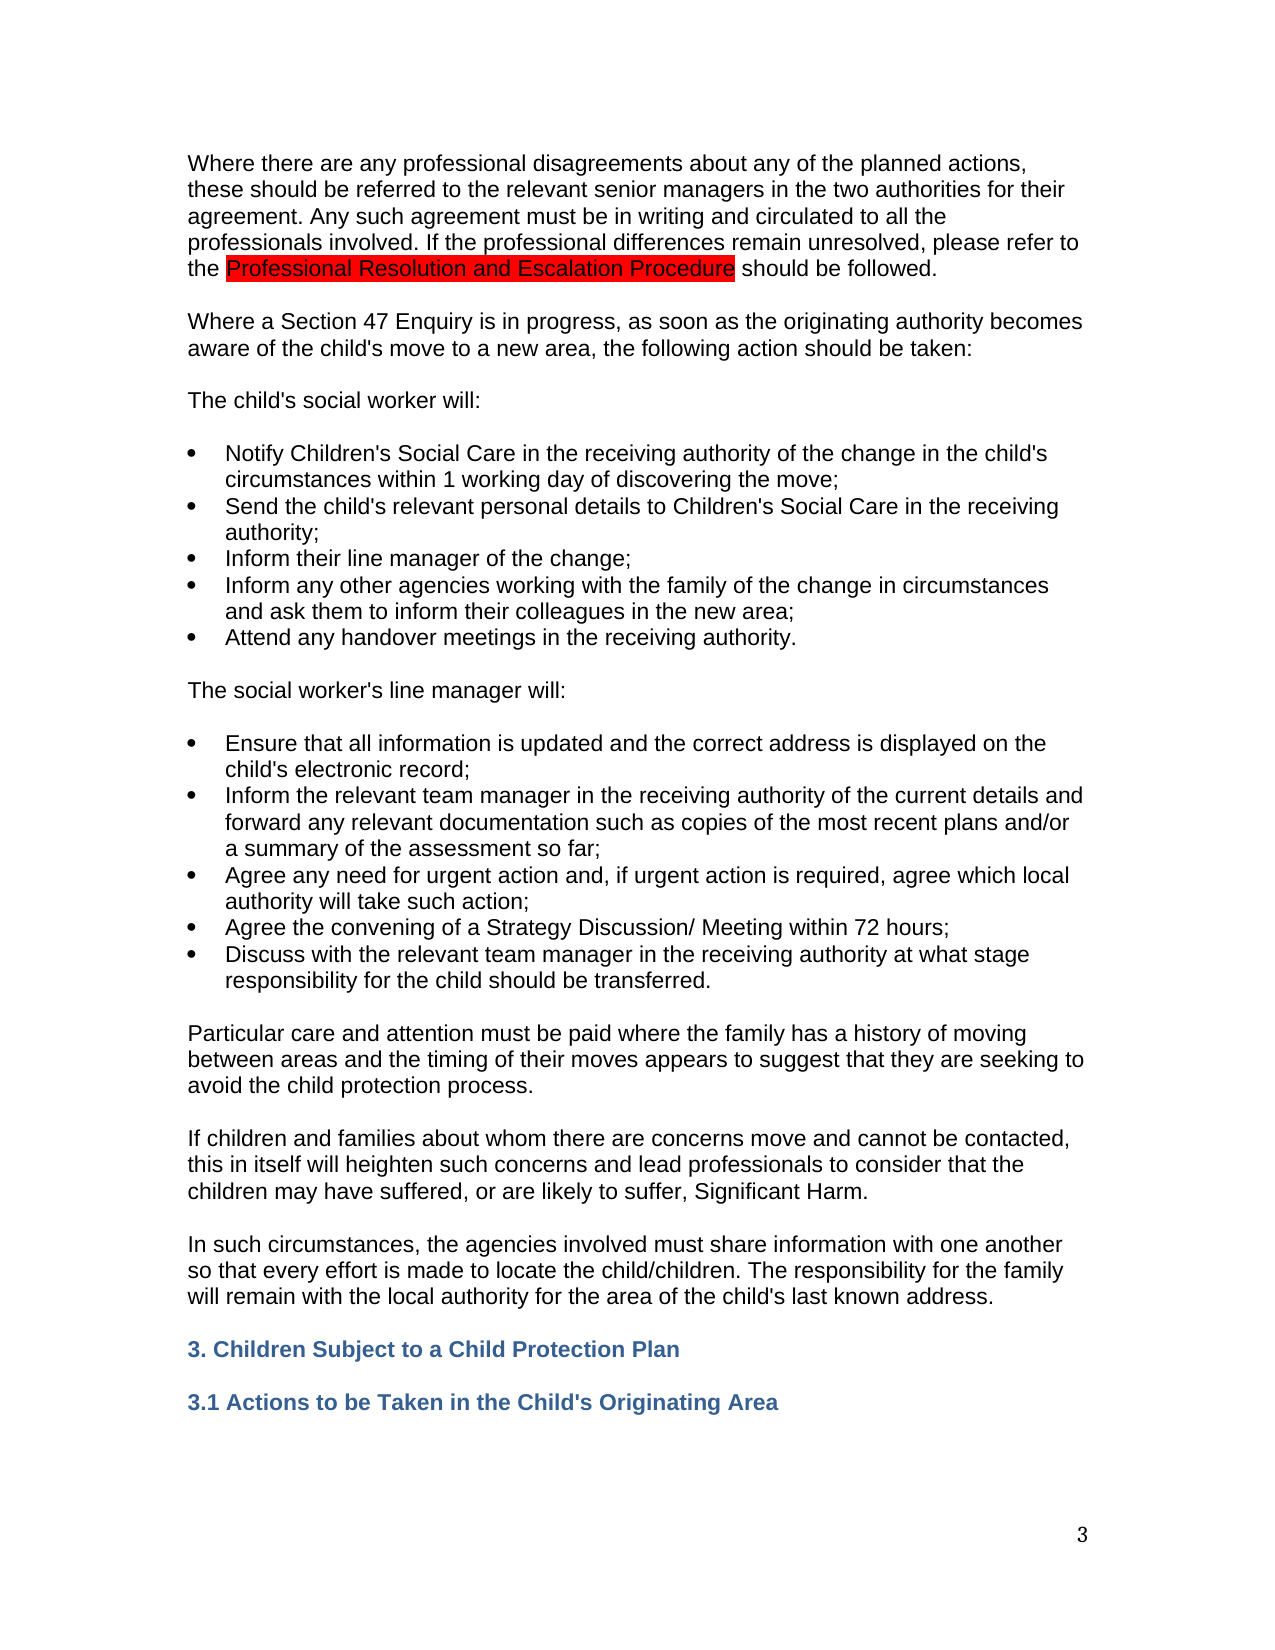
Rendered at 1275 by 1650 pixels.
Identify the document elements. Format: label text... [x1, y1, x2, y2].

text If children and families about whom there are concerns move and cannot be contacted, this in itself will heighten such concerns and lead professionals to consider that the children may have suffered, or are likely to suffer, Significant Harm. [187, 1125, 1087, 1204]
text Where a Section 47 Enquiry is in progress, as soon as the originating authority becomes aware of the child's move to a new area, the following action should be taken: [187, 308, 1087, 361]
subtitle 3. Children Subject to a Child Protection Plan [187, 1336, 1087, 1362]
list Agree any need for urgent action and, if urgent action is required, agree which local authority will take such action; [187, 862, 1087, 914]
subtitle 3.1 Actions to be Taken in the Child's Originating Area [187, 1389, 1087, 1415]
text Where there are any professional disagreements about any of the planned actions, these should be referred to the relevant senior managers in the two authorities for their agreement. Any such agreement must be in writing and circulated to all the professionals involved. If the professional differences remain unresolved, please refer to the Professional Resolution and Escalation Procedure should be followed. [187, 150, 1087, 282]
list Attend any handover meetings in the receiving authority. [187, 624, 1087, 651]
list Inform the relevant team manager in the receiving authority of the current details and forward any relevant documentation such as copies of the most recent plans and/or a summary of the assessment so far; [187, 782, 1087, 862]
list Agree the convening of a Strategy Discussion/ Meeting within 72 hours; [187, 914, 1087, 941]
text The social worker's line manager will: [187, 677, 1087, 703]
text In such circumstances, the agencies involved must share information with one another so that every effort is made to locate the child/children. The responsibility for the family will remain with the local authority for the area of the child's last known address. [187, 1231, 1087, 1309]
list Inform their line manager of the change; [187, 545, 1087, 572]
list Inform any other agencies working with the family of the change in circumstances and ask them to inform their colleagues in the new area; [187, 572, 1087, 624]
list Ensure that all information is updated and the correct address is displayed on the child's electronic record; [187, 730, 1087, 782]
text Particular care and attention must be paid where the family has a history of moving between areas and the timing of their moves appears to suggest that they are seeking to avoid the child protection process. [187, 1020, 1087, 1099]
list Notify Children's Social Care in the receiving authority of the change in the child's circumstances within 1 working day of discovering the move; [187, 440, 1087, 493]
text The child's social worker will: [187, 387, 1087, 413]
list Send the child's relevant personal details to Children's Social Care in the receiving authority; [187, 493, 1087, 545]
list Discuss with the relevant team manager in the receiving authority at what stage responsibility for the child should be transferred. [187, 941, 1087, 993]
